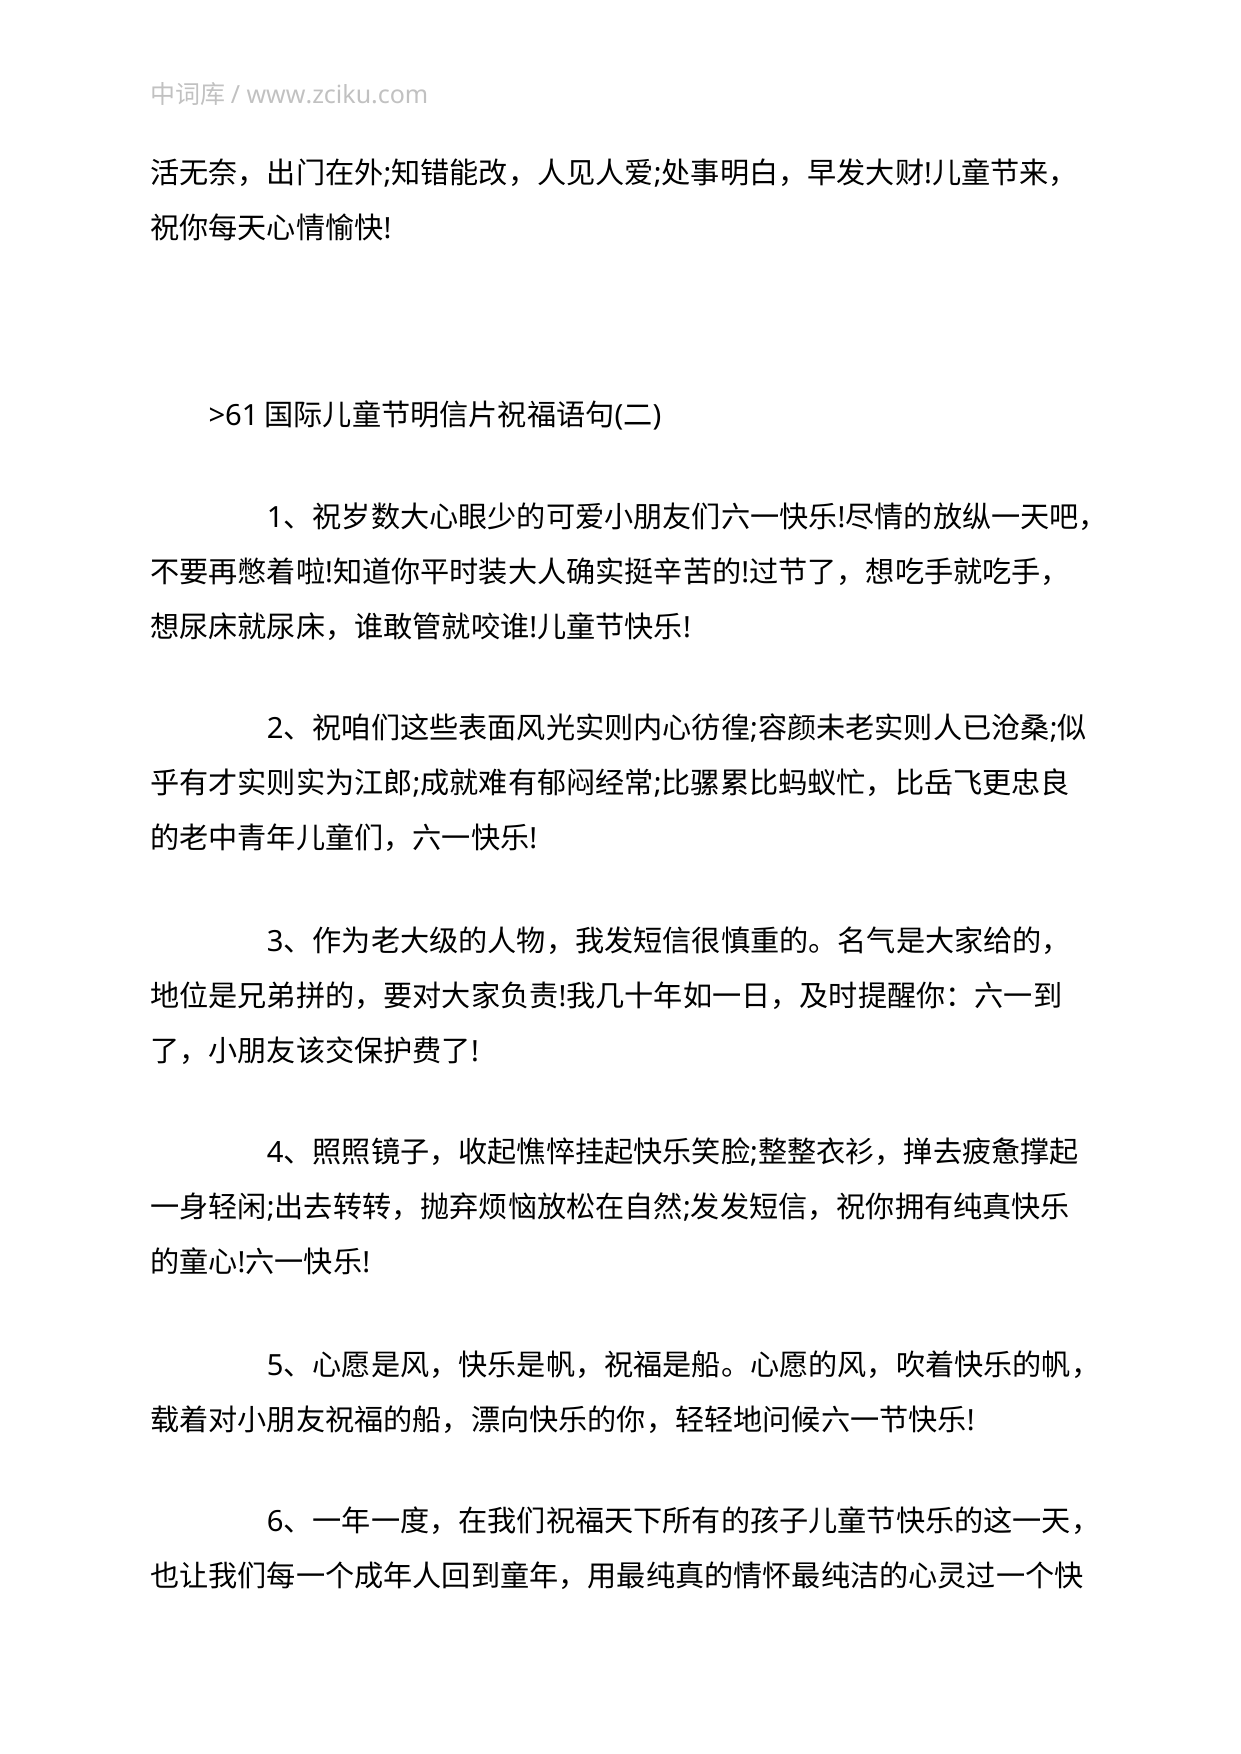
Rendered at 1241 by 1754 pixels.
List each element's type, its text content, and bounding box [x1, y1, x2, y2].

text >61国际儿童节明信片祝福语句(二) [150, 391, 1090, 433]
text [150, 150, 1090, 247]
text 2、祝咱们这些表面风光实则内心彷徨;容颜未老实则人已沧桑;似乎有才实则实为江郎;成就难有郁闷经常;比骡累比蚂蚁忙，比岳飞更忠良的老中青年儿童们，六一快乐! [150, 705, 1090, 857]
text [150, 1498, 1090, 1595]
text 4、照照镜子，收起憔悴挂起快乐笑脸;整整衣衫，掸去疲惫撑起一身轻闲;出去转转，抛弃烦恼放松在自然;发发短信，祝你拥有纯真快乐的童心!六一快乐! [150, 1129, 1090, 1281]
text 3、作为老大级的人物，我发短信很慎重的。名气是大家给的，地位是兄弟拼的，要对大家负责!我几十年如一日，及时提醒你：六一到了，小朋友该交保护费了! [150, 917, 1090, 1069]
text 1、祝岁数大心眼少的可爱小朋友们六一快乐!尽情的放纵一天吧，不要再憋着啦!知道你平时装大人确实挺辛苦的!过节了，想吃手就吃手，想尿床就尿床，谁敢管就咬谁!儿童节快乐! [150, 493, 1090, 646]
text 5、心愿是风，快乐是帆，祝福是船。心愿的风，吹着快乐的帆，载着对小朋友祝福的船，漂向快乐的你，轻轻地问候六一节快乐! [150, 1341, 1090, 1438]
